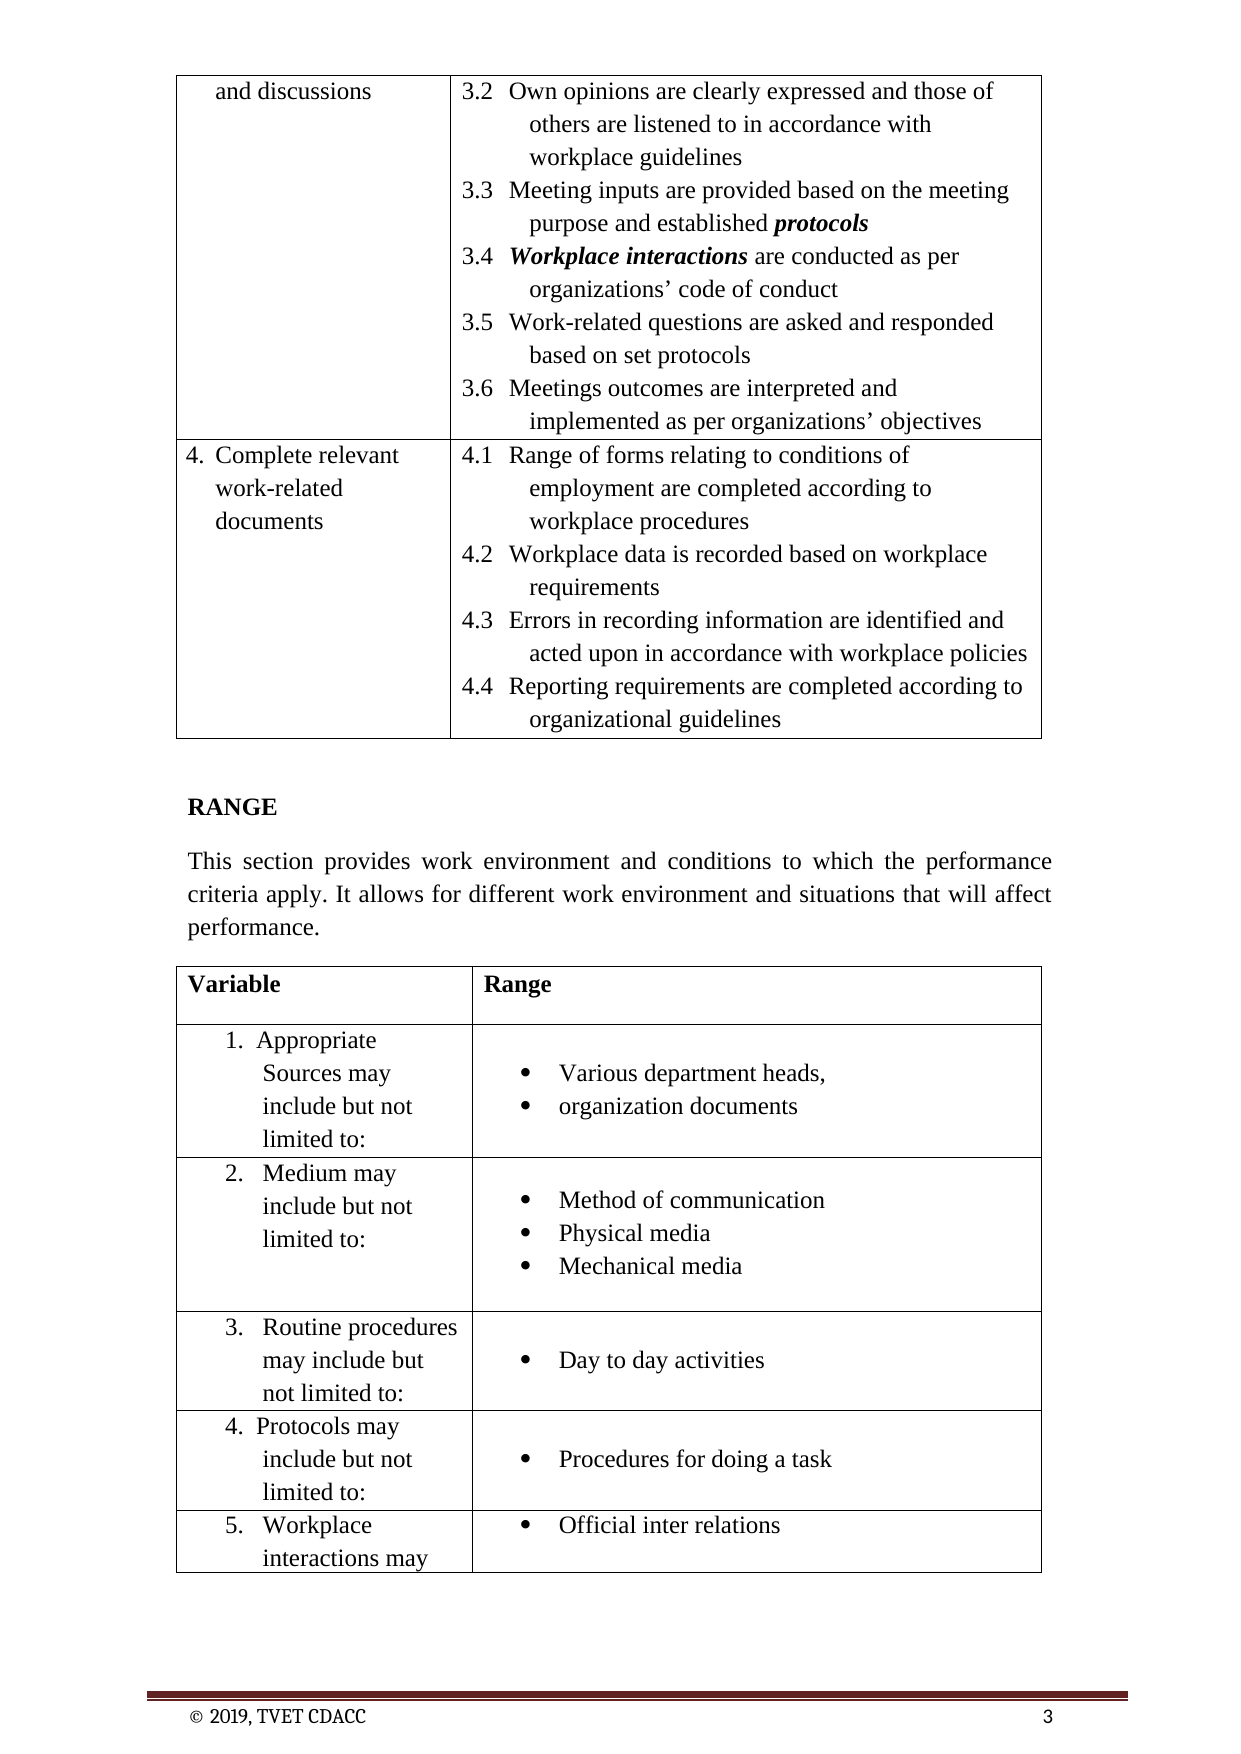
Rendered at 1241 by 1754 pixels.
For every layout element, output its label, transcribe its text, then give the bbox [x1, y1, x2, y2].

text RANGE [187, 792, 1053, 821]
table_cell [451, 76, 1041, 439]
table_header Range [473, 967, 1041, 1024]
table_cell Various department heads, organization documents [473, 1025, 1041, 1157]
table_cell Day to day activities [473, 1312, 1041, 1410]
table_cell Protocols may include but not limited to: [177, 1411, 472, 1509]
table_cell Routine procedures may include but not limited to: [177, 1312, 472, 1410]
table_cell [177, 1511, 472, 1572]
text This section provides work environment and conditions to which the performance criteria apply. It allows for different work environment and situations that will affect performance. [187, 846, 1053, 941]
table_cell Method of communication Physical media Mechanical media [473, 1158, 1041, 1311]
table_header Variable [177, 967, 472, 1024]
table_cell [177, 76, 450, 439]
table_cell Appropriate Sources may include but not limited to: [177, 1025, 472, 1157]
table_cell Complete relevant work-related documents [177, 440, 450, 737]
table_cell Medium may include but not limited to: [177, 1158, 472, 1311]
table_cell Procedures for doing a task [473, 1411, 1041, 1509]
table_cell Range of forms relating to conditions of employment are completed according to workplace procedures Workplace data is recorded based on workplace requirements Errors in recording information are identified and acted upon in accordance with workplace policies Reporting requirements are completed according to organizational guidelines [451, 440, 1041, 737]
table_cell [473, 1511, 1041, 1572]
